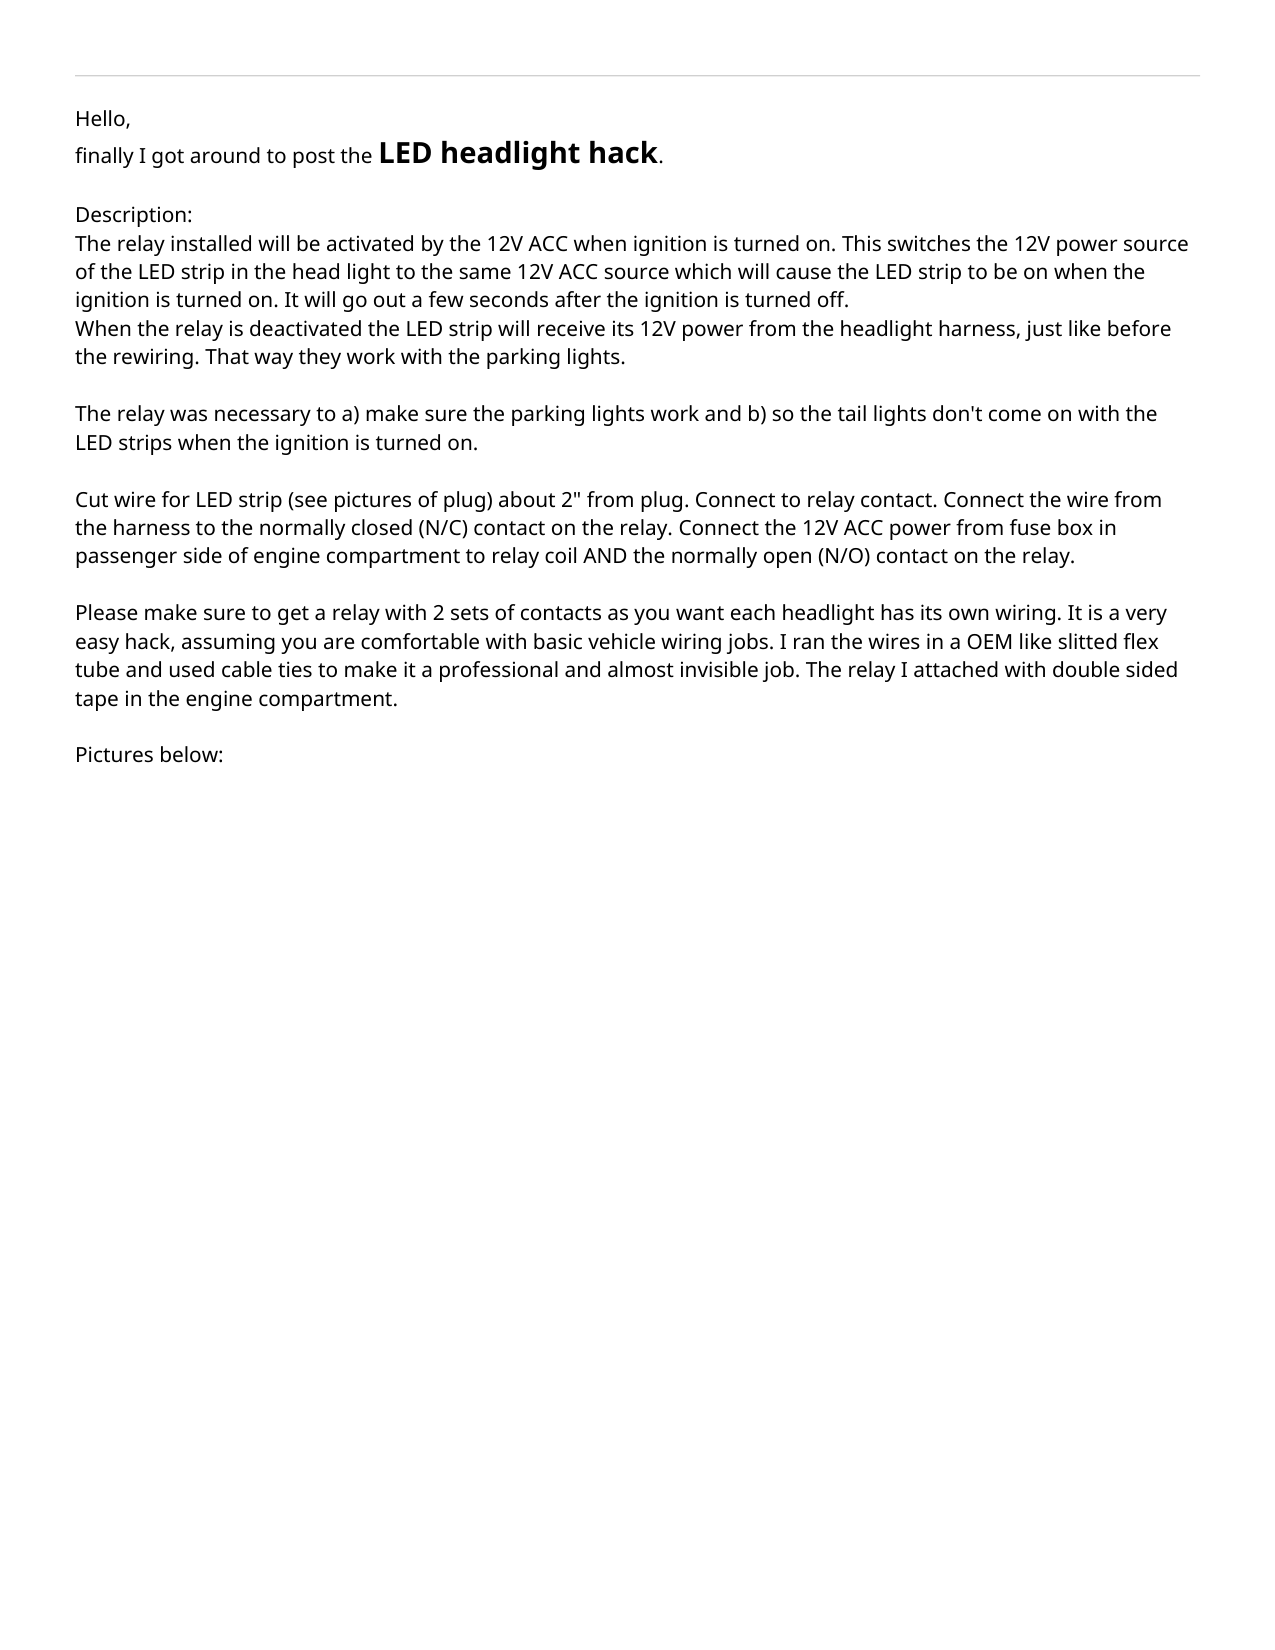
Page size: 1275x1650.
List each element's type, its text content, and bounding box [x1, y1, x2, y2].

text Hello, finally I got around to post the LED headlight hack. Description: The relay installed will be activated by the 12V ACC when ignition is turned on. This switches the 12V power source of the LED strip in the head light to the same 12V ACC source which will cause the LED strip to be on when the ignition is turned on. It will go out a few seconds after the ignition is turned off. When the relay is deactivated the LED strip will receive its 12V power from the headlight harness, just like before the rewiring. That way they work with the parking lights. The relay was necessary to a) make sure the parking lights work and b) so the tail lights don't come on with the LED strips when the ignition is turned on. Cut wire for LED strip (see pictures of plug) about 2" from plug. Connect to relay contact. Connect the wire from the harness to the normally closed (N/C) contact on the relay. Connect the 12V ACC power from fuse box in passenger side of engine compartment to relay coil AND the normally open (N/O) contact on the relay. Please make sure to get a relay with 2 sets of contacts as you want each headlight has its own wiring. It is a very easy hack, assuming you are comfortable with basic vehicle wiring jobs. I ran the wires in a OEM like slitted flex tube and used cable ties to make it a professional and almost invisible job. The relay I attached with double sided tape in the engine compartment. Pictures below: [75, 104, 1200, 769]
